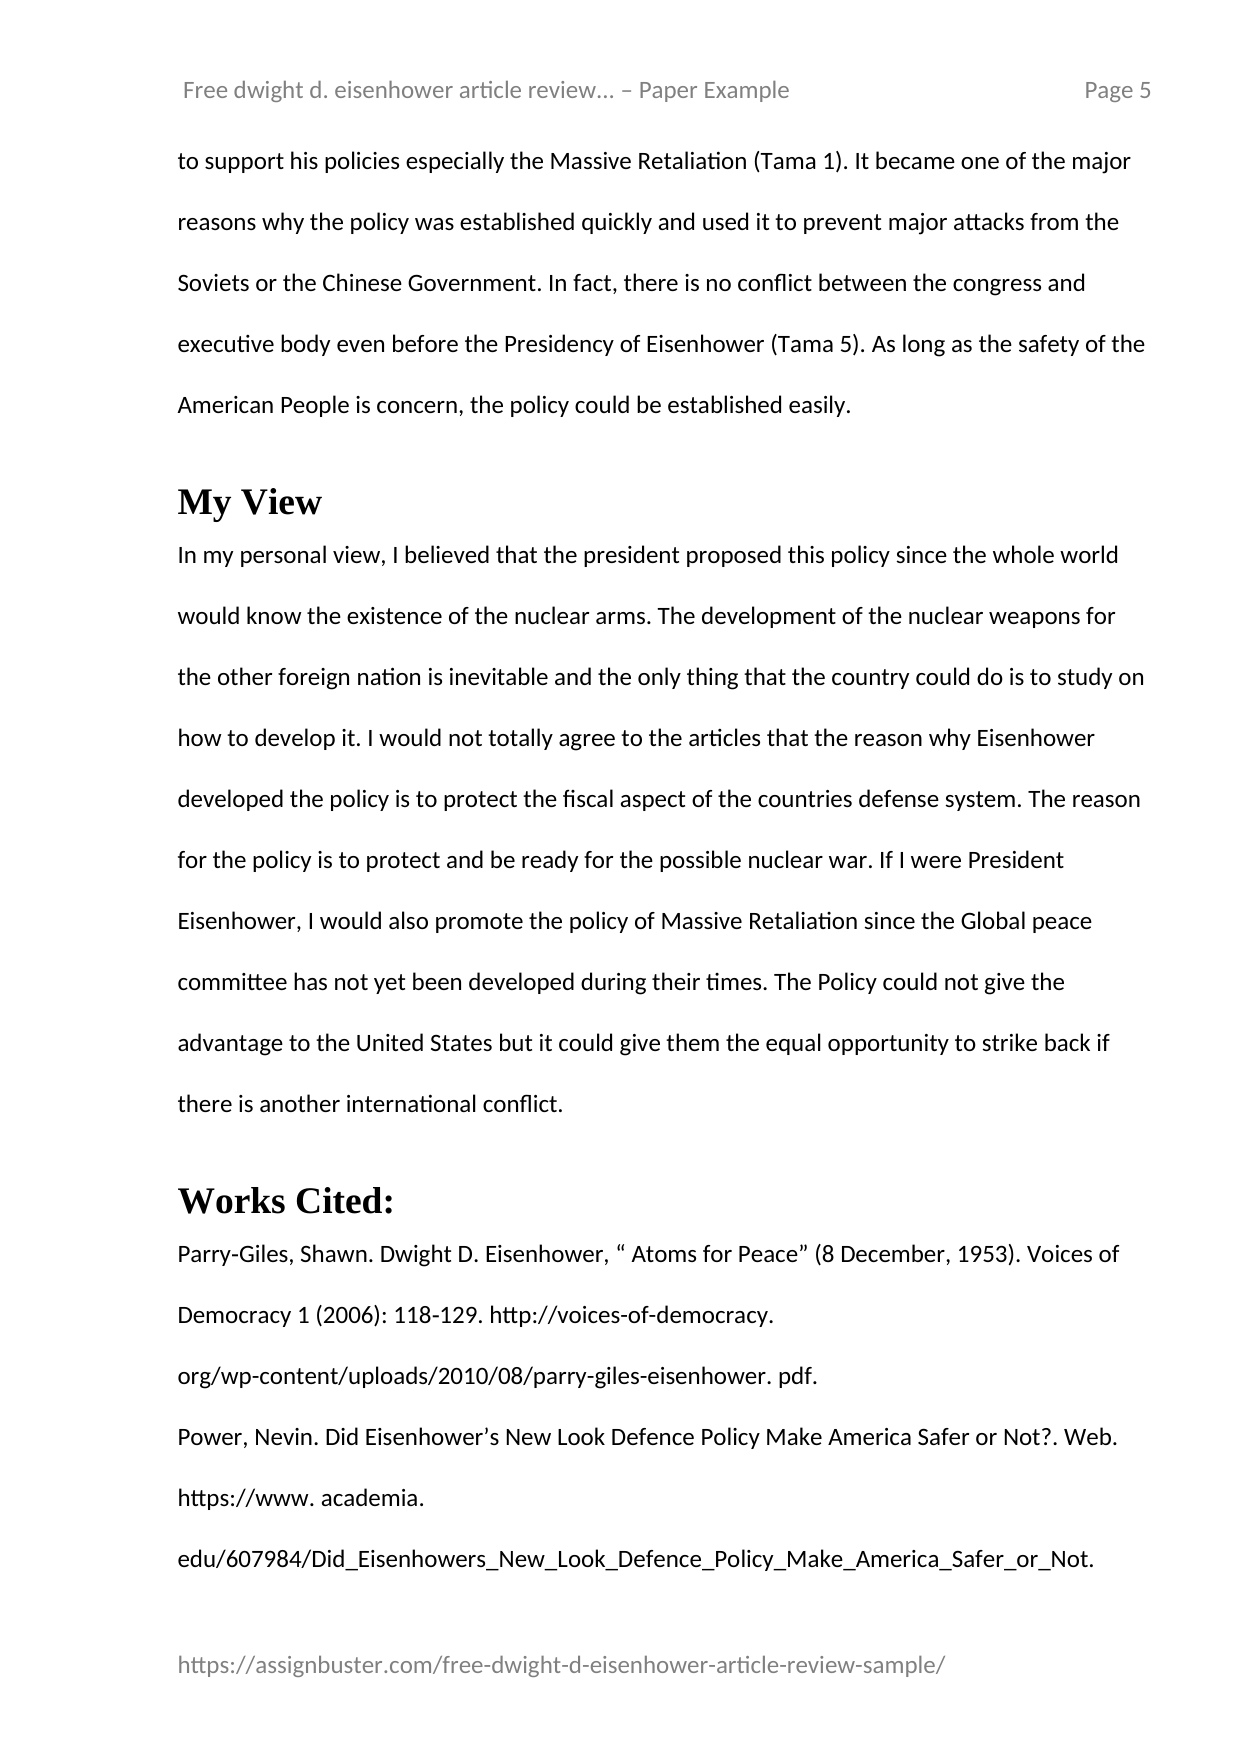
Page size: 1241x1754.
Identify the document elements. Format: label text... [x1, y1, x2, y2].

text In my personal view, I believed that the president proposed this policy since the whole world would know the existence of the nuclear arms. The development of the nuclear weapons for the other foreign nation is inevitable and the only thing that the country could do is to study on how to develop it. I would not totally agree to the articles that the reason why Eisenhower developed the policy is to protect the fiscal aspect of the countries defense system. The reason for the policy is to protect and be ready for the possible nuclear war. If I were President Eisenhower, I would also promote the policy of Massive Retaliation since the Global peace committee has not yet been developed during their times. The Policy could not give the advantage to the United States but it could give them the equal opportunity to strike back if there is another international conflict. [177, 539, 1152, 1119]
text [177, 145, 1152, 420]
subtitle My View [177, 480, 1152, 523]
subtitle Works Cited: [177, 1179, 1152, 1222]
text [177, 1238, 1152, 1573]
